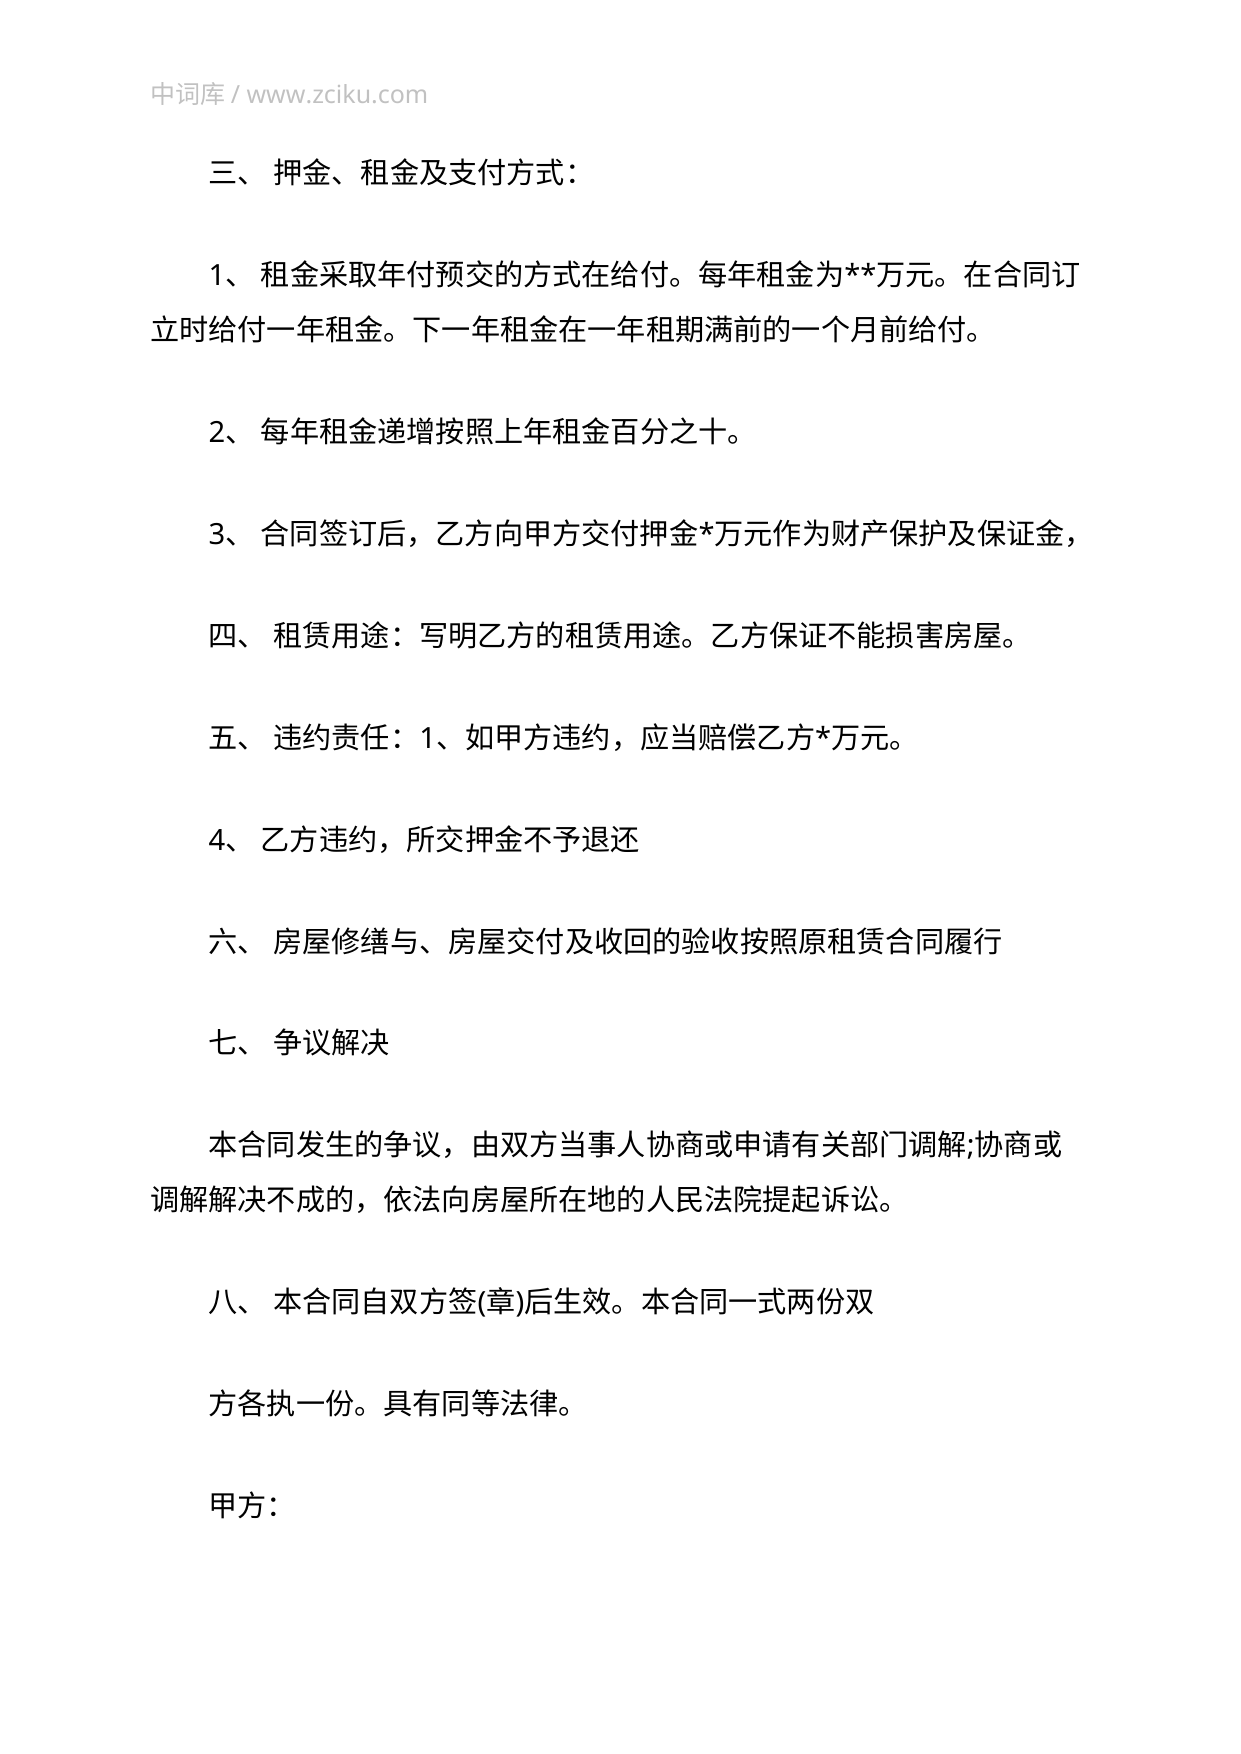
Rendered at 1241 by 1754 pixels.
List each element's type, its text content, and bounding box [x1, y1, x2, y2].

text 六、 房屋修缮与、房屋交付及收回的验收按照原租赁合同履行 [150, 918, 1090, 961]
text 七、 争议解决 [150, 1020, 1090, 1062]
text 2、 每年租金递增按照上年租金百分之十。 [150, 408, 1090, 451]
text 甲方： [150, 1482, 1090, 1524]
text 五、 违约责任：1、如甲方违约，应当赔偿乙方*万元。 [150, 714, 1090, 757]
text 本合同发生的争议，由双方当事人协商或申请有关部门调解;协商或调解解决不成的，依法向房屋所在地的人民法院提起诉讼。 [150, 1122, 1090, 1219]
text 1、 租金采取年付预交的方式在给付。每年租金为**万元。在合同订立时给付一年租金。下一年租金在一年租期满前的一个月前给付。 [150, 252, 1090, 349]
text 4、 乙方违约，所交押金不予退还 [150, 816, 1090, 859]
text 四、 租赁用途：写明乙方的租赁用途。乙方保证不能损害房屋。 [150, 612, 1090, 655]
text 八、 本合同自双方签(章)后生效。本合同一式两份双 [150, 1278, 1090, 1321]
text 三、 押金、租金及支付方式： [150, 150, 1090, 192]
text 3、 合同签订后，乙方向甲方交付押金*万元作为财产保护及保证金， [150, 511, 1090, 553]
text 方各执一份。具有同等法律。 [150, 1381, 1090, 1423]
